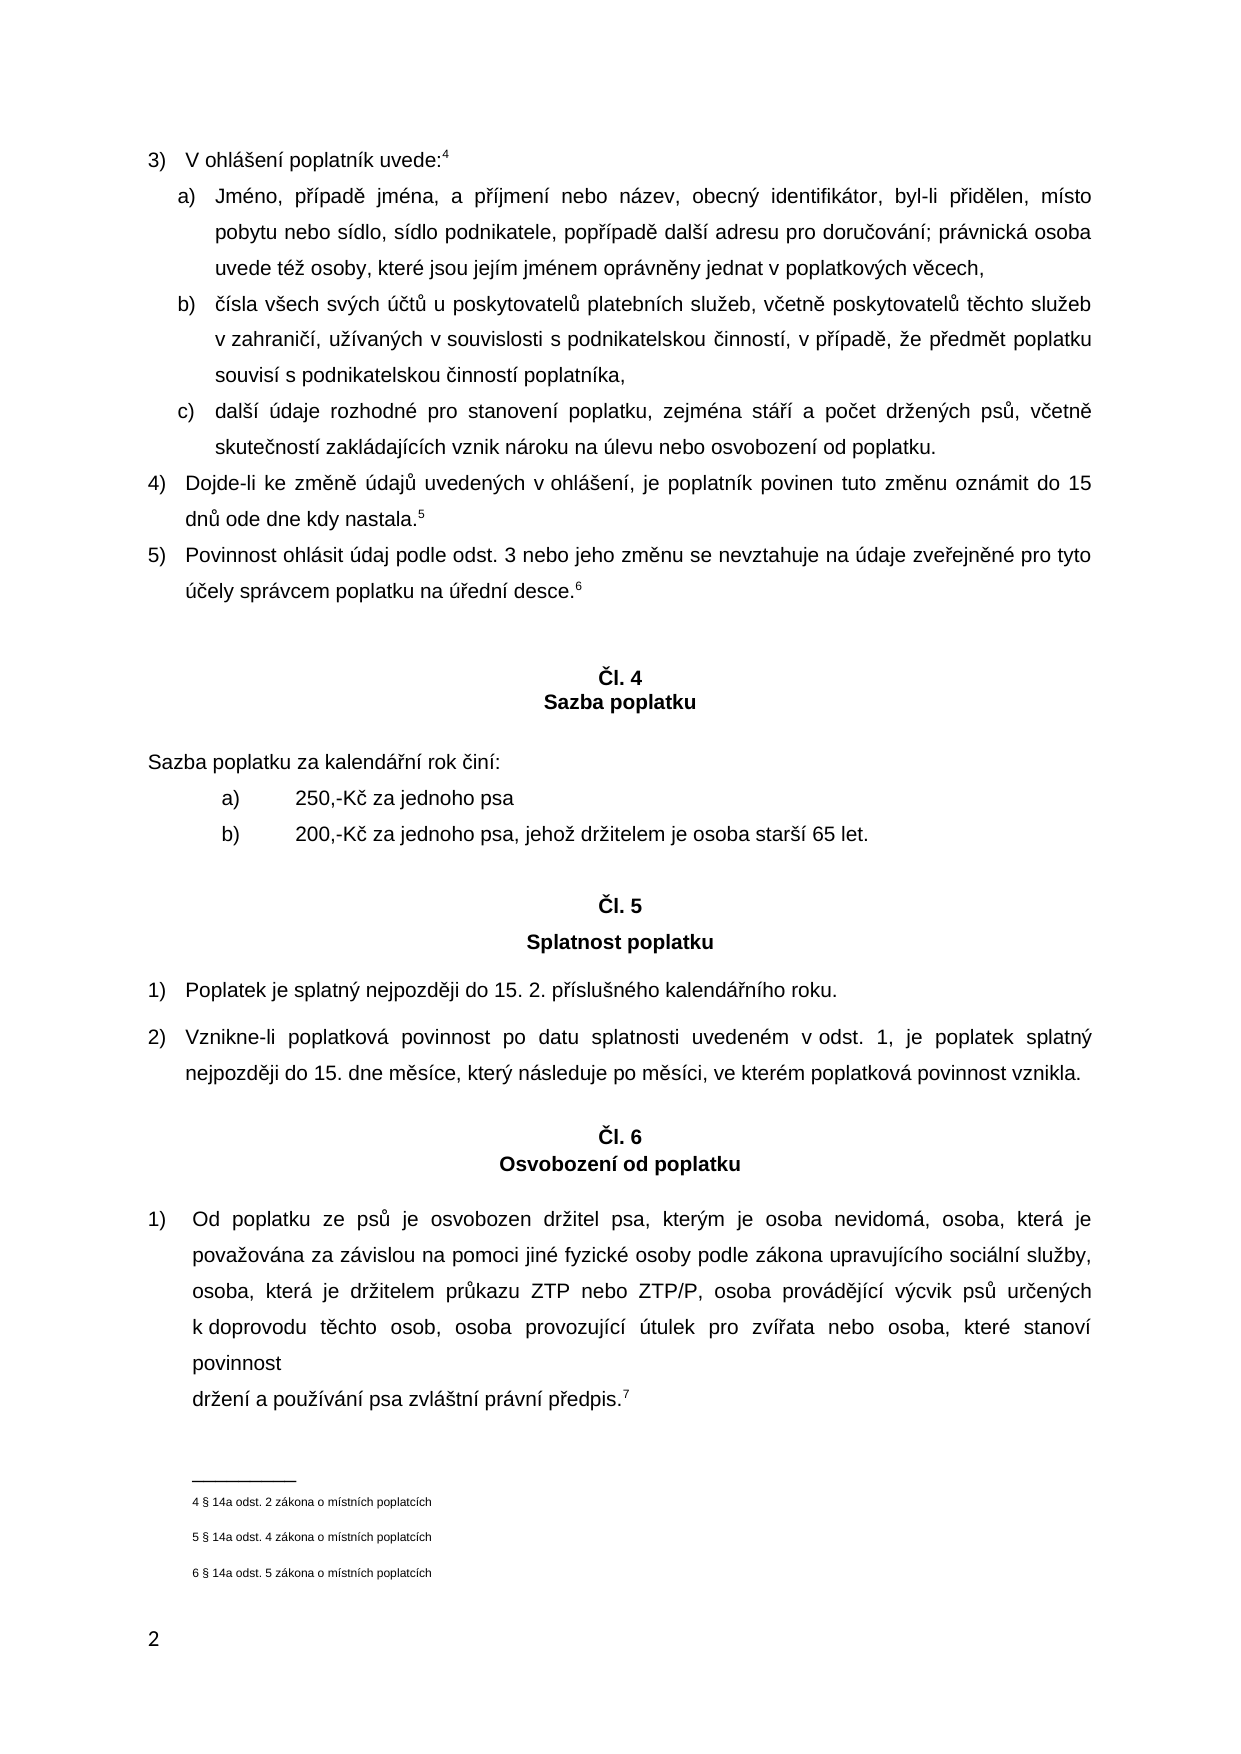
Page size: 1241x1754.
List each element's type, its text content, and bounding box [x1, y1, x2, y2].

list další údaje rozhodné pro stanovení poplatku, zejména stáří a počet držených psů, včetně skutečností zakládajících vznik nároku na úlevu nebo osvobození od poplatku. [177, 399, 1093, 459]
list _________ [192, 1459, 1093, 1483]
list Čl. 6 [148, 1124, 1093, 1148]
list čísla všech svých účtů u poskytovatelů platebních služeb, včetně poskytovatelů těchto služeb v zahraničí, užívaných v souvislosti s podnikatelskou činností, v případě, že předmět poplatku souvisí s podnikatelskou činností poplatníka, [177, 291, 1093, 387]
list Osvobození od poplatku [148, 1152, 1093, 1176]
list Dojde-li ke změně údajů uvedených v ohlášení, je poplatník povinen tuto změnu oznámit do 15 dnů ode dne kdy nastala.5 [148, 471, 1093, 531]
list Sazba poplatku [148, 690, 1093, 714]
list 4 § 14a odst. 2 zákona o místních poplatcích [192, 1494, 1093, 1518]
list 5 § 14a odst. 4 zákona o místních poplatcích [192, 1531, 1093, 1554]
list Povinnost ohlásit údaj podle odst. 3 nebo jeho změnu se nevztahuje na údaje zveřejněné pro tyto účely správcem poplatku na úřední desce.6 [148, 543, 1093, 603]
list V ohlášení poplatník uvede:4 [148, 148, 1093, 172]
list Poplatek je splatný nejpozději do 15. 2. příslušného kalendářního roku. [148, 977, 1093, 1001]
list Vznikne-li poplatková povinnost po datu splatnosti uvedeném v odst. 1, je poplatek splatný nejpozději do 15. dne měsíce, který následuje po měsíci, ve kterém poplatková povinnost vznikla. [148, 1025, 1093, 1085]
text Splatnost poplatku [148, 930, 1093, 954]
text a) 250,-Kč za jednoho psa [148, 786, 1093, 810]
text b) 200,-Kč za jednoho psa, jehož držitelem je osoba starší 65 let. [148, 822, 1093, 846]
list Čl. 4 [148, 666, 1093, 690]
list držení a používání psa zvláštní právní předpis.7 [192, 1387, 1093, 1411]
list Jméno, případě jména, a příjmení nebo název, obecný identifikátor, byl-li přidělen, místo pobytu nebo sídlo, sídlo podnikatele, popřípadě další adresu pro doručování; právnická osoba uvede též osoby, které jsou jejím jménem oprávněny jednat v poplatkových věcech, [177, 183, 1093, 279]
text Čl. 5 [148, 894, 1093, 918]
list Od poplatku ze psů je osvobozen držitel psa, kterým je osoba nevidomá, osoba, která je považována za závislou na pomoci jiné fyzické osoby podle zákona upravujícího sociální služby, osoba, která je držitelem průkazu ZTP nebo ZTP/P, osoba provádějící výcvik psů určených k doprovodu těchto osob, osoba provozující útulek pro zvířata nebo osoba, které stanoví povinnost [148, 1207, 1093, 1375]
list Sazba poplatku za kalendářní rok činí: [148, 750, 1093, 774]
list 6 § 14a odst. 5 zákona o místních poplatcích [192, 1566, 1093, 1590]
